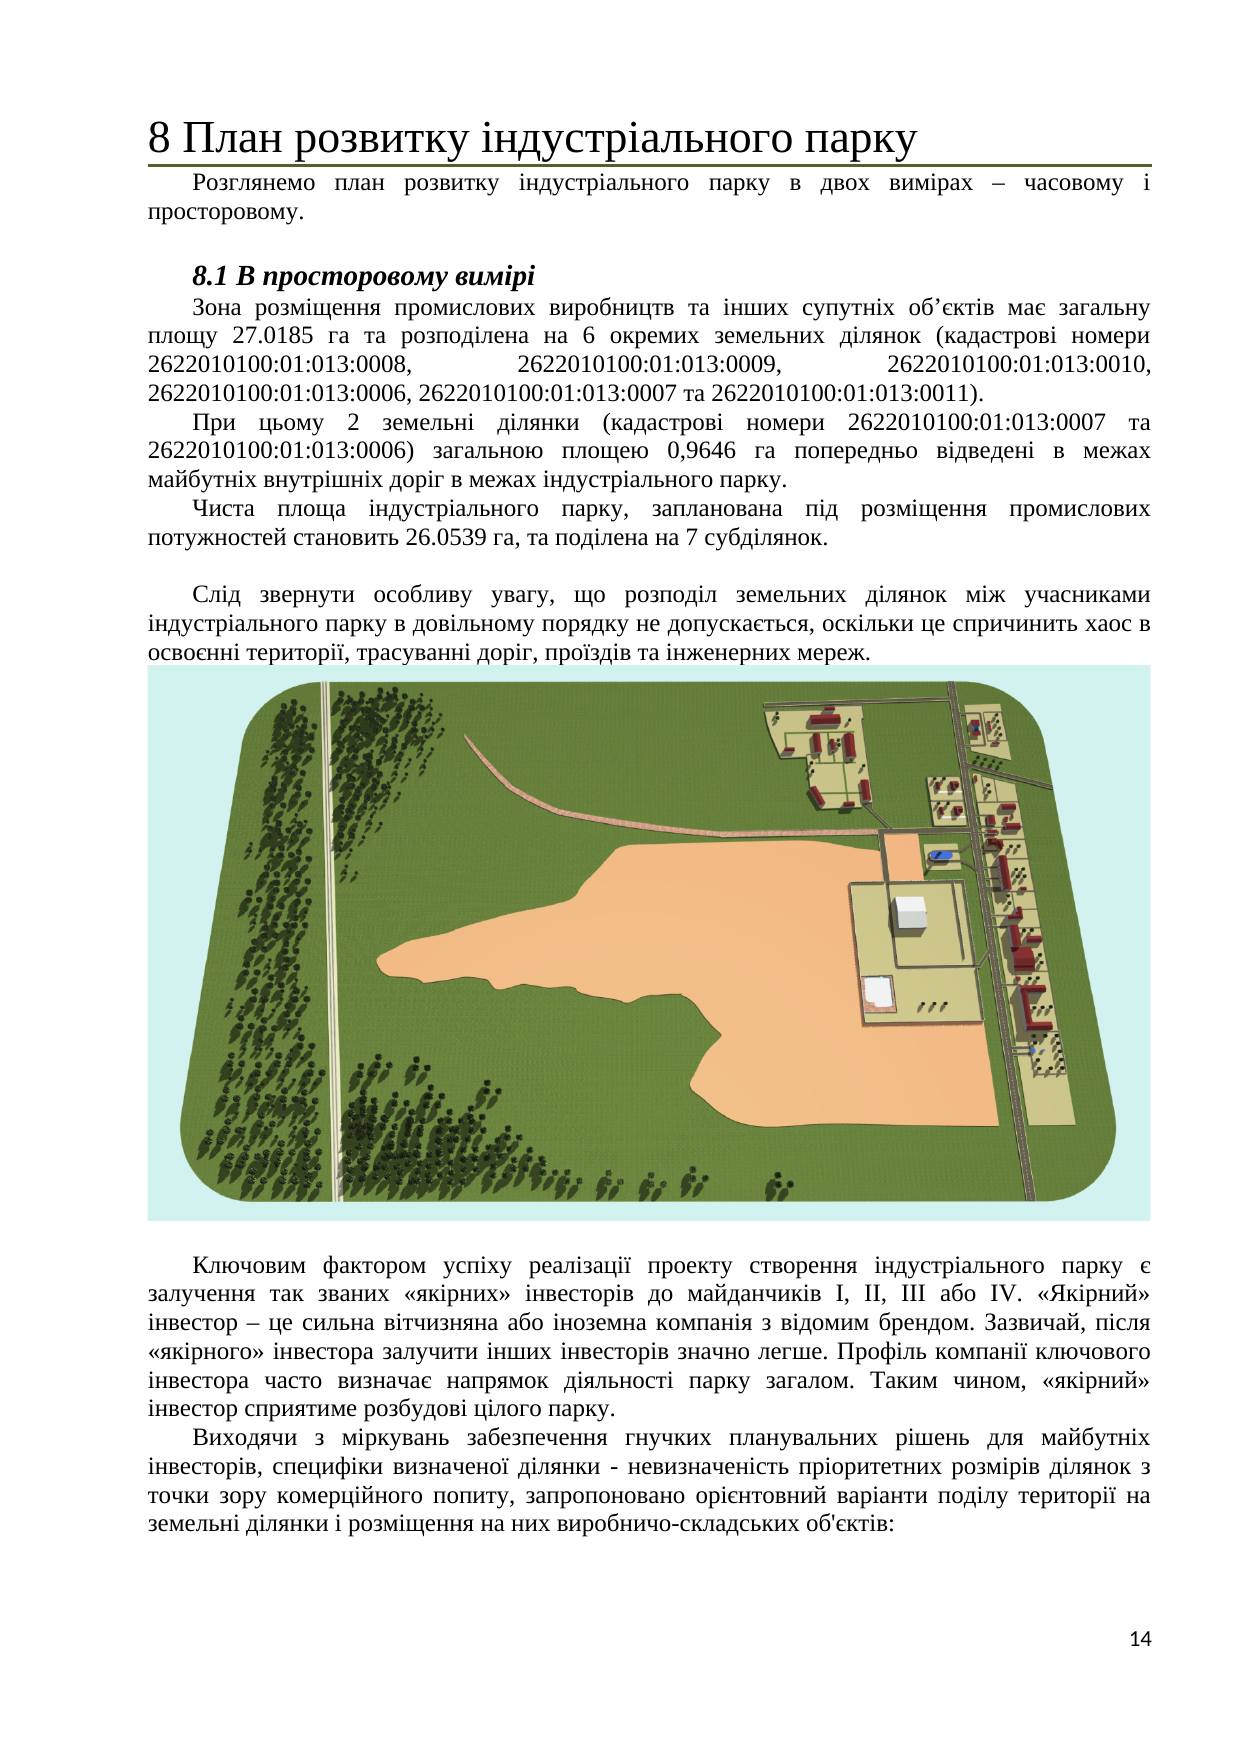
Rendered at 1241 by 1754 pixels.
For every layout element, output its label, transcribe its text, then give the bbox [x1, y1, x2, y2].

text Зона розміщення промислових виробництв та інших супутніх об’єктів має загальну площу 27.0185 га та розподілена на 6 окремих земельних ділянок (кадастрові номери 2622010100:01:013:0008, 2622010100:01:013:0009, 2622010100:01:013:0010, 2622010100:01:013:0006, 2622010100:01:013:0007 та 2622010100:01:013:0011). [148, 292, 1152, 407]
text При цьому 2 земельні ділянки (кадастрові номери 2622010100:01:013:0007 та 2622010100:01:013:0006) загальною площею 0,9646 га попередньо відведені в межах майбутніх внутрішніх доріг в межах індустріального парку. [148, 407, 1152, 493]
subtitle 8 План розвитку індустріального парку [148, 109, 1152, 164]
text Чиста площа індустріального парку, запланована під розміщення промислових потужностей становить 26.0539 га, та поділена на 7 субділянок. [148, 493, 1152, 551]
text Розглянемо план розвитку індустріального парку в двох вимірах – часовому і просторовому. [148, 167, 1152, 225]
picture [147, 665, 1151, 1221]
text 8.1 В просторовому вимірі [148, 258, 1152, 292]
text Виходячи з міркувань забезпечення гнучких планувальних рішень для майбутніх інвесторів, специфіки визначеної ділянки - невизначеність пріоритетних розмірів ділянок з точки зору комерційного попиту, запропоновано орієнтовний варіанти поділу території на земельні ділянки і розміщення на них виробничо-складських об'єктів: [148, 1422, 1152, 1537]
text Ключовим фактором успіху реалізації проекту створення індустріального парку є залучення так званих «якірних» інвесторів до майданчиків І, ІІ, ІІІ або IV. «Якірний» інвестор – це сильна вітчизняна або іноземна компанія з відомим брендом. Зазвичай, після «якірного» інвестора залучити інших інвесторів значно легше. Профіль компанії ключового інвестора часто визначає напрямок діяльності парку загалом. Таким чином, «якірний» інвестор сприятиме розбудові цілого парку. [148, 1250, 1152, 1422]
text Слід звернути особливу увагу, що розподіл земельних ділянок між учасниками індустріального парку в довільному порядку не допускається, оскільки це спричинить хаос в освоєнні території, трасуванні доріг, проїздів та інженерних мереж. [148, 579, 1152, 666]
